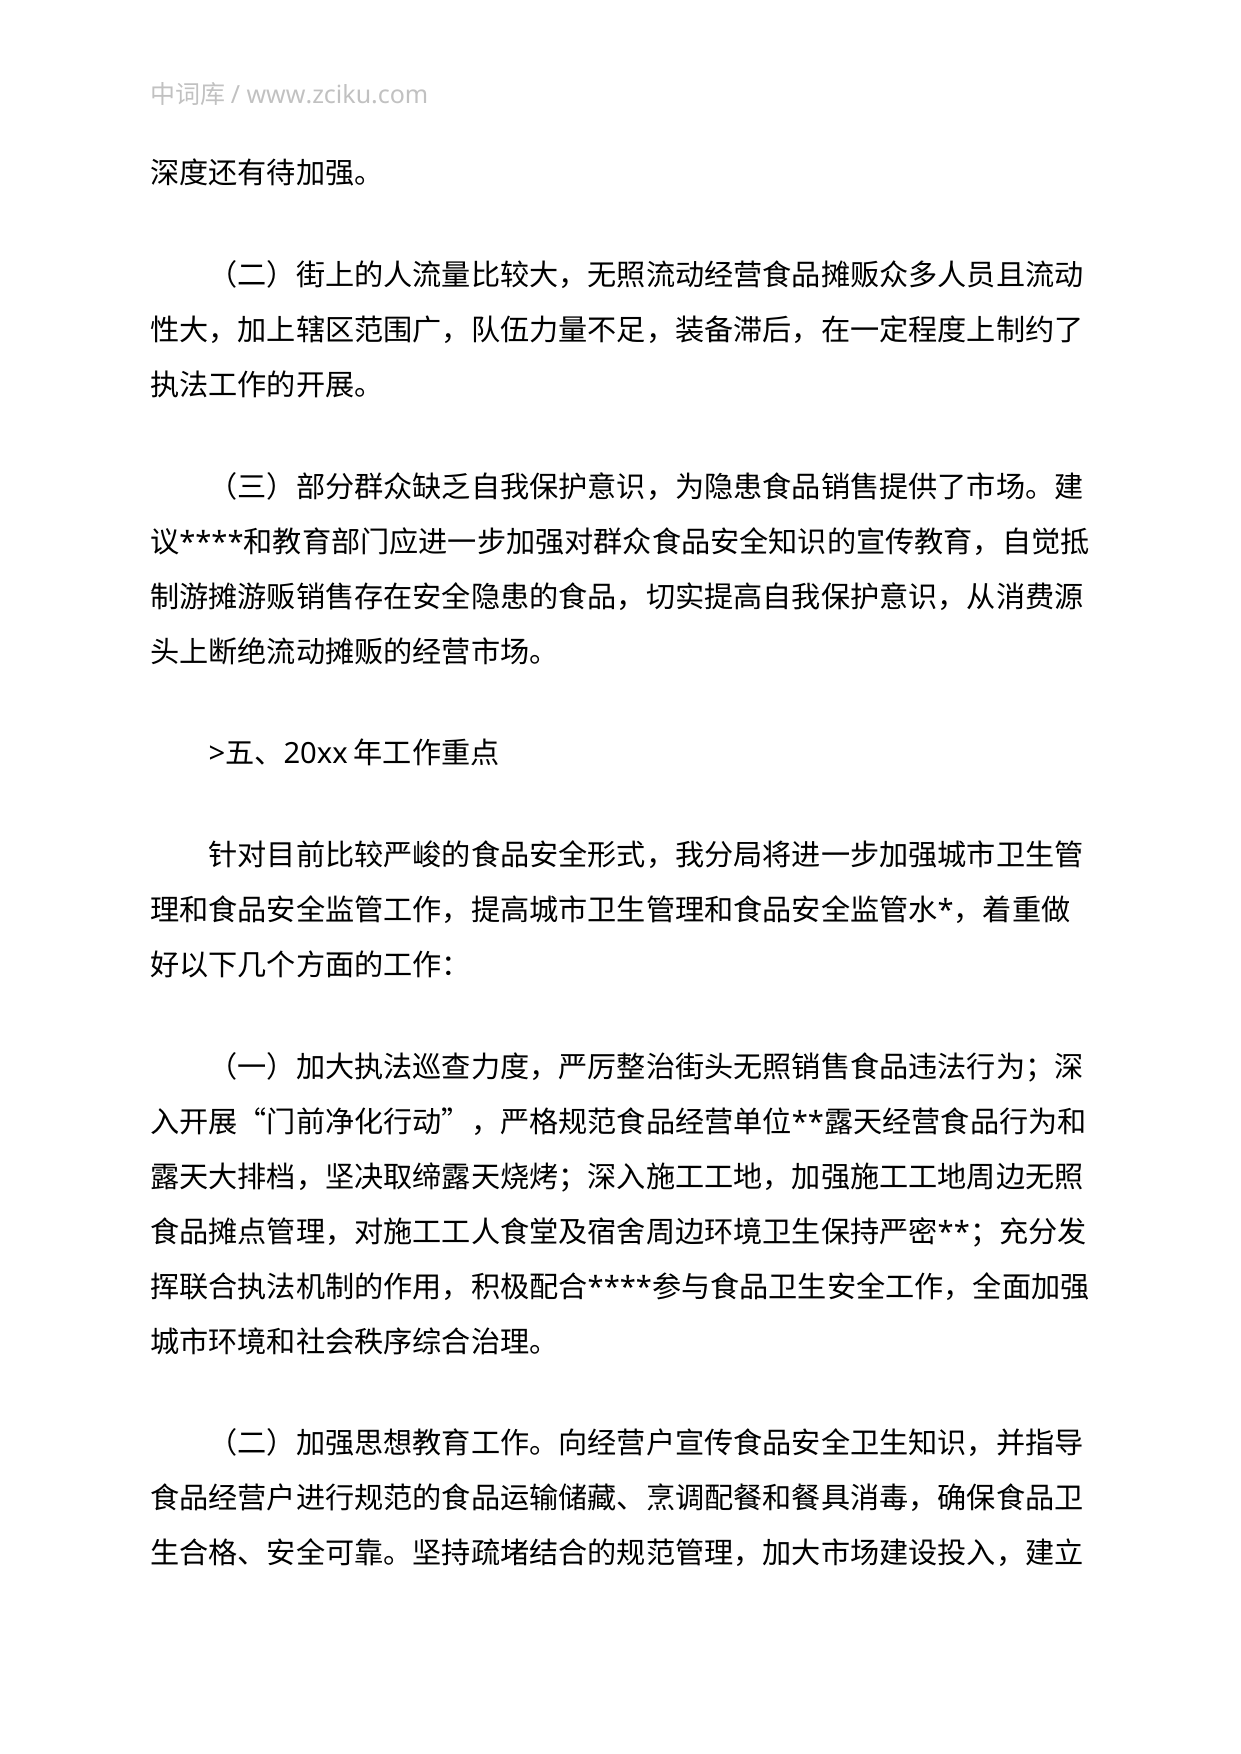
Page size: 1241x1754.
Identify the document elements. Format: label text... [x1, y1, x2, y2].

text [150, 1420, 1090, 1572]
text （一）加大执法巡查力度，严厉整治街头无照销售食品违法行为；深入开展“门前净化行动”，严格规范食品经营单位**露天经营食品行为和露天大排档，坚决取缔露天烧烤；深入施工工地，加强施工工地周边无照食品摊点管理，对施工工人食堂及宿舍周边环境卫生保持严密**；充分发挥联合执法机制的作用，积极配合****参与食品卫生安全工作，全面加强城市环境和社会秩序综合治理。 [150, 1043, 1090, 1361]
text （二）街上的人流量比较大，无照流动经营食品摊贩众多人员且流动性大，加上辖区范围广，队伍力量不足，装备滞后，在一定程度上制约了执法工作的开展。 [150, 252, 1090, 404]
text （三）部分群众缺乏自我保护意识，为隐患食品销售提供了市场。建议****和教育部门应进一步加强对群众食品安全知识的宣传教育，自觉抵制游摊游贩销售存在安全隐患的食品，切实提高自我保护意识，从消费源头上断绝流动摊贩的经营市场。 [150, 463, 1090, 670]
text >五、20xx年工作重点 [150, 730, 1090, 772]
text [150, 150, 1090, 192]
text 针对目前比较严峻的食品安全形式，我分局将进一步加强城市卫生管理和食品安全监管工作，提高城市卫生管理和食品安全监管水*，着重做好以下几个方面的工作： [150, 832, 1090, 984]
